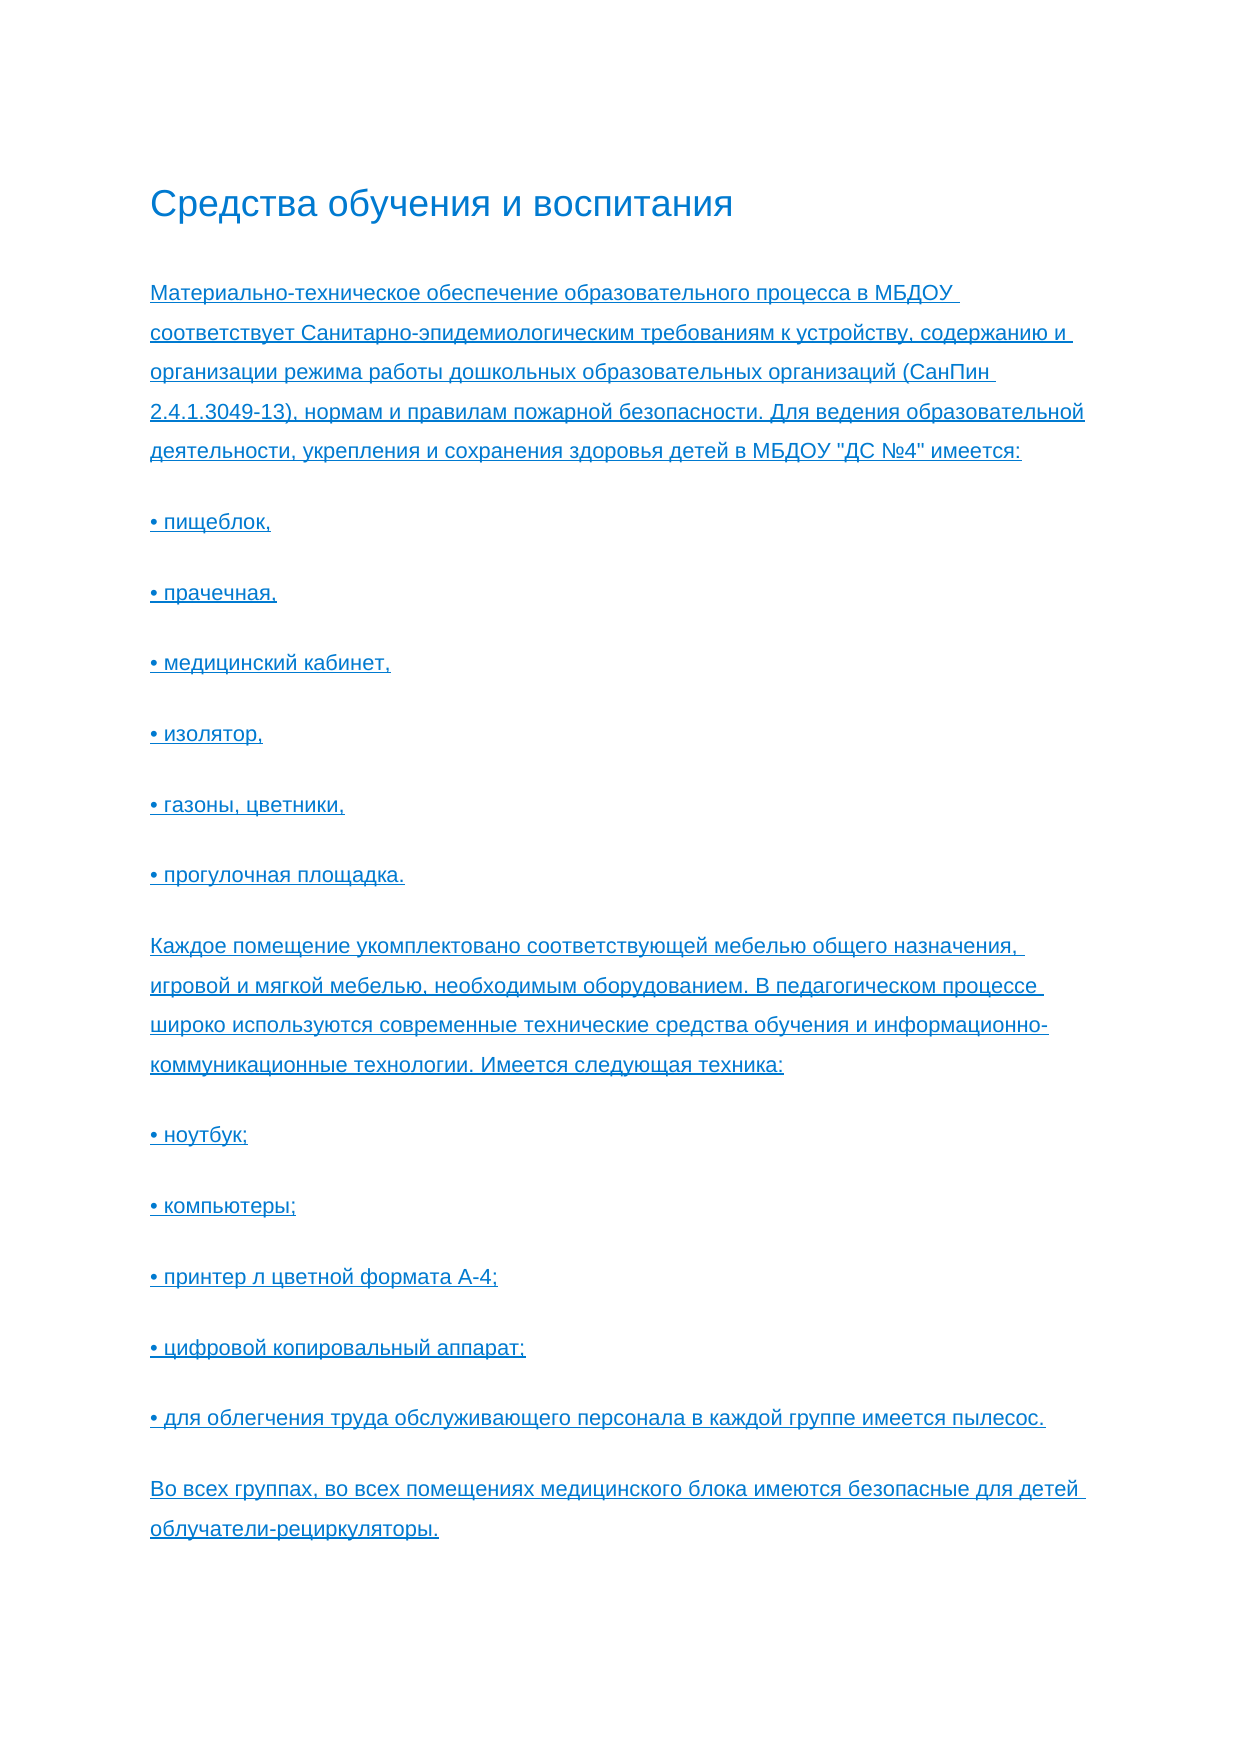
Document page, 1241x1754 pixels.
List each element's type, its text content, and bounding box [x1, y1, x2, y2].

text • прачечная, [150, 579, 1090, 605]
text • медицинский кабинет, [150, 650, 1090, 675]
text • изолятор, [150, 721, 1090, 746]
text Каждое помещение укомплектовано соответствующей мебелью общего назначения, игровой и мягкой мебелью, необходимым оборудованием. В педагогическом процессе широко используются современные технические средства обучения и информационно-коммуникационные технологии. Имеется следующая техника: [150, 933, 1090, 1077]
text • прогулочная площадка. [150, 862, 1090, 888]
text • компьютеры; [150, 1193, 1090, 1218]
text • пищеблок, [150, 509, 1090, 534]
text Средства обучения и воспитания [150, 181, 1090, 224]
text Во всех группах, во всех помещениях медицинского блока имеются безопасные для детей облучатели-рециркуляторы. [150, 1476, 1090, 1541]
text • для облегчения труда обслуживающего персонала в каждой группе имеется пылесос. [150, 1405, 1090, 1430]
text • цифровой копировальный аппарат; [150, 1334, 1090, 1360]
text Материально-техническое обеспечение образовательного процесса в МБДОУ соответствует Санитарно-эпидемиологическим требованиям к устройству, содержанию и организации режима работы дошкольных образовательных организаций (СанПин 2.4.1.3049-13), нормам и правилам пожарной безопасности. Для ведения образовательной деятельности, укрепления и сохранения здоровья детей в МБДОУ "ДС №4" имеется: [150, 280, 1090, 463]
text • принтер л цветной формата А-4; [150, 1264, 1090, 1289]
text • ноутбук; [150, 1122, 1090, 1147]
text • газоны, цветники, [150, 792, 1090, 817]
